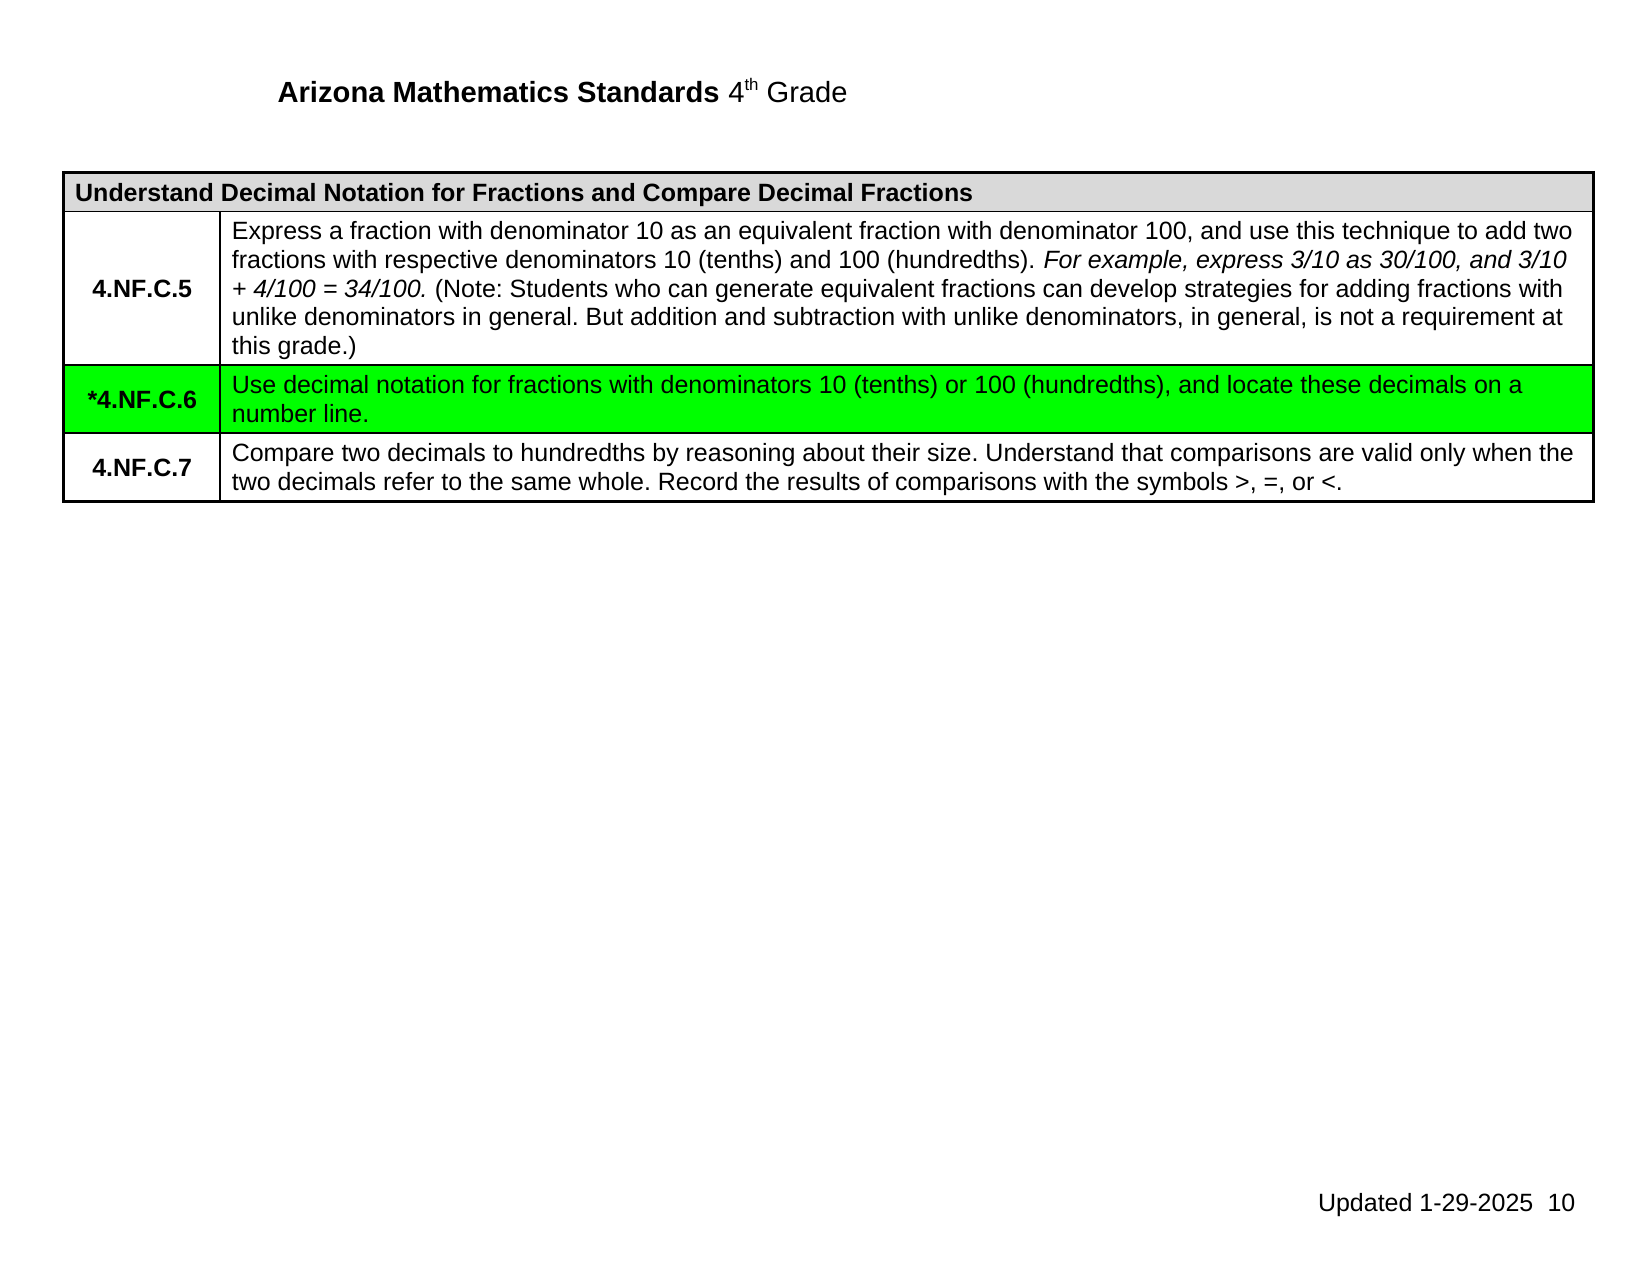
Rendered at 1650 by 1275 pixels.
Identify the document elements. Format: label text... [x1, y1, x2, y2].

table_cell 4.NF.C.7 [65, 434, 219, 500]
table_cell Express a fraction with denominator 10 as an equivalent fraction with denominator 100, and use this technique to add two fractions with respective denominators 10 (tenths) and 100 (hundredths). For example, express 3/10 as 30/100, and 3/10 + 4/100 = 34/100. (Note: Students who can generate equivalent fractions can develop strategies for adding fractions with unlike denominators in general. But addition and subtraction with unlike denominators, in general, is not a requirement at this grade.) [221, 212, 1592, 364]
table_cell *4.NF.C.6 [65, 366, 219, 432]
table_header Understand Decimal Notation for Fractions and Compare Decimal Fractions [65, 174, 1592, 211]
table_cell Compare two decimals to hundredths by reasoning about their size. Understand that comparisons are valid only when the two decimals refer to the same whole. Record the results of comparisons with the symbols >, =, or <. [221, 434, 1592, 500]
table_cell Use decimal notation for fractions with denominators 10 (tenths) or 100 (hundredths), and locate these decimals on a number line. [221, 366, 1592, 432]
table_cell 4.NF.C.5 [65, 212, 219, 364]
